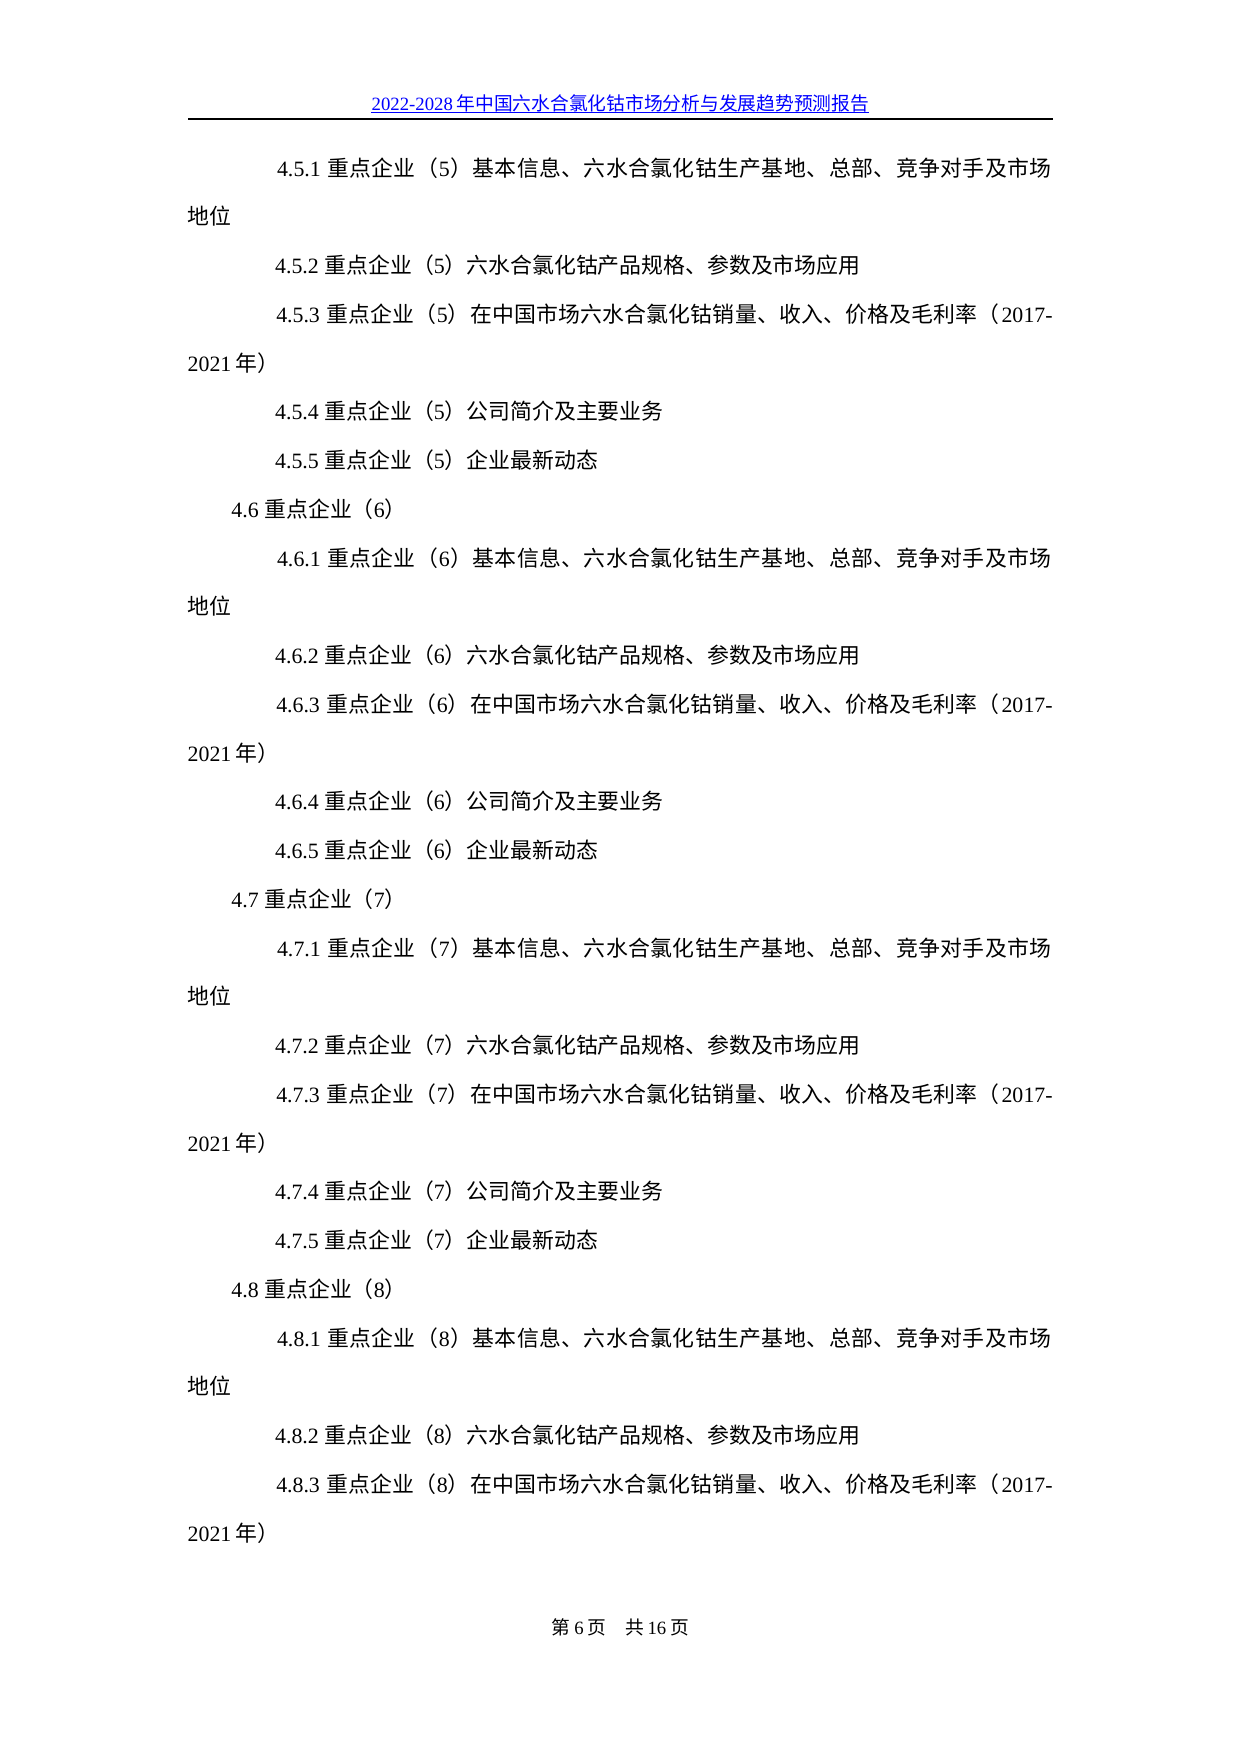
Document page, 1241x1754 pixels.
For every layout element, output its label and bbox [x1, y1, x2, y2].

text [187, 150, 1053, 1548]
